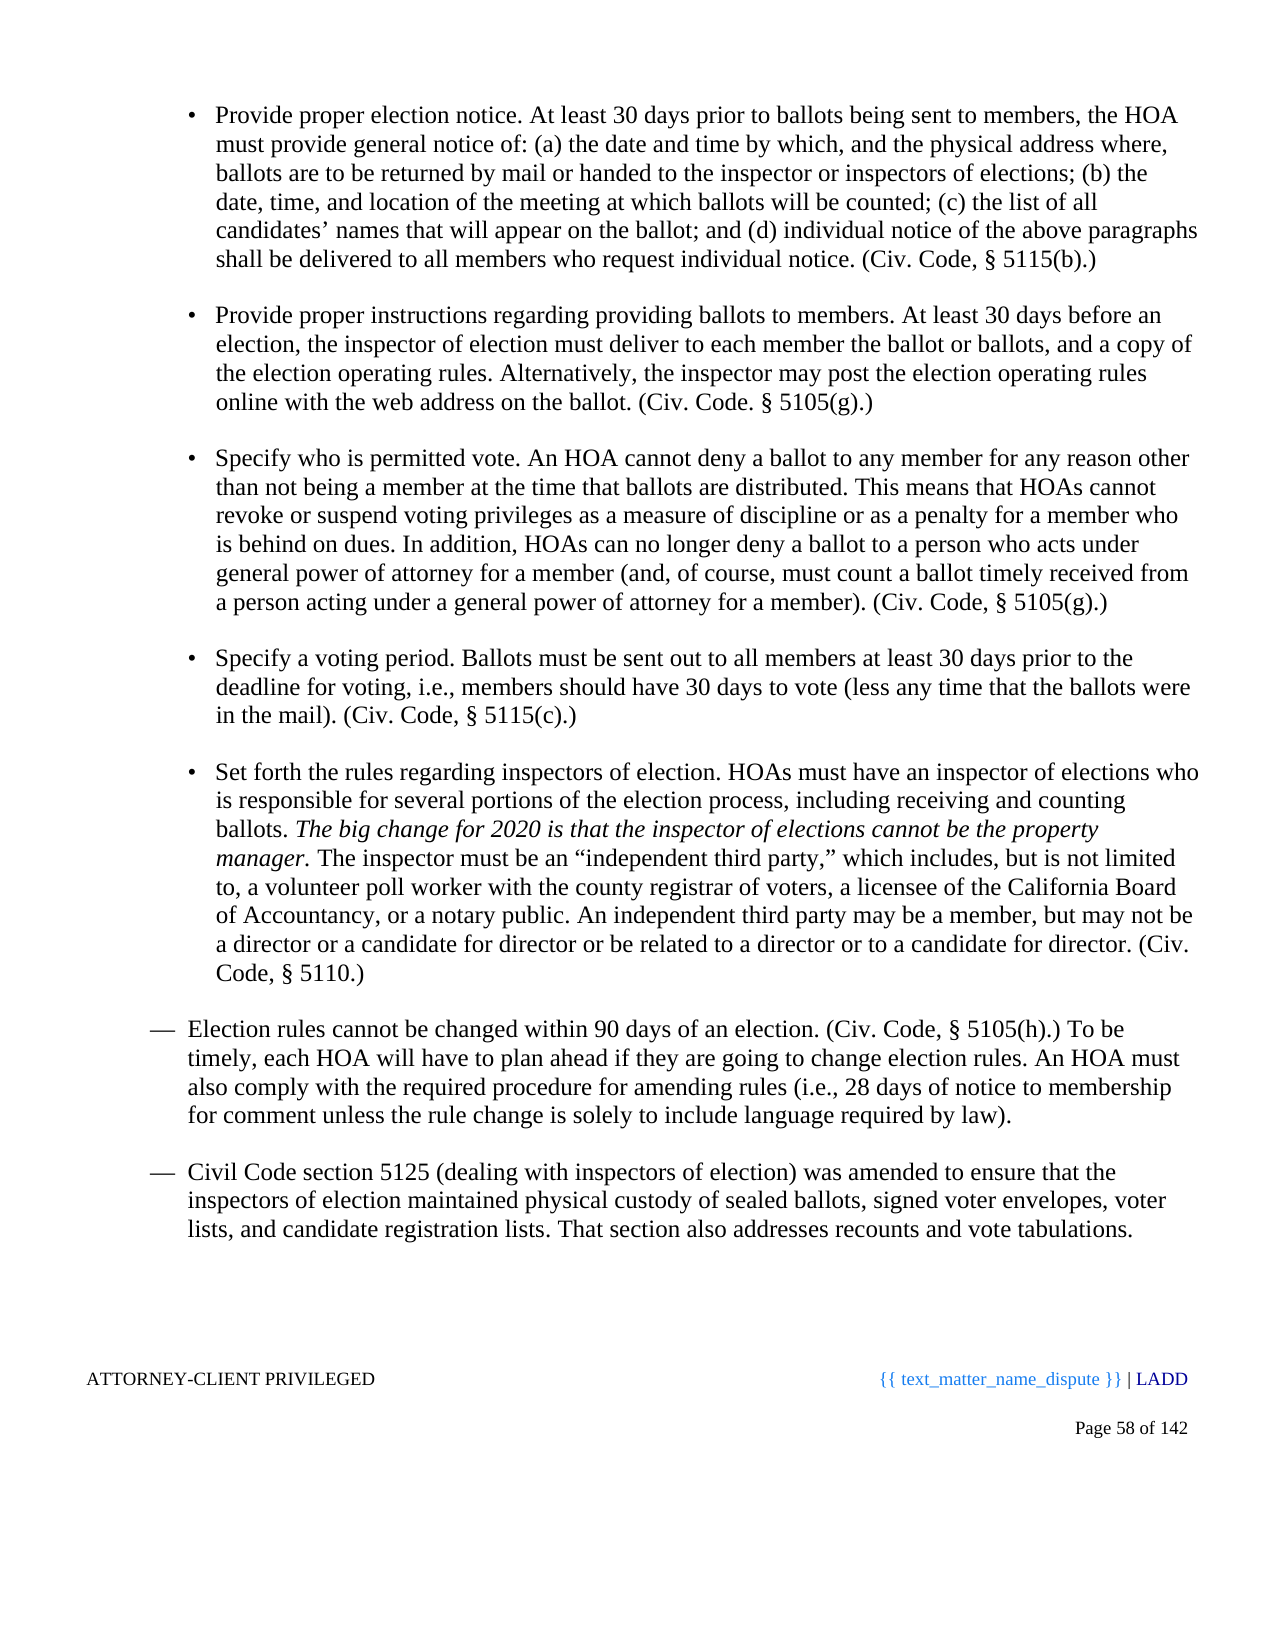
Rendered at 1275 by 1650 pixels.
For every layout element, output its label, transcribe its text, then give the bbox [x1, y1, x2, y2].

text • Specify a voting period. Ballots must be sent out to all members at least 30 days prior to the deadline for voting, i.e., members should have 30 days to vote (less any time that the ballots were in the mail). (Civ. Code, § 5115(c).) [187, 643, 1200, 729]
text • Specify who is permitted vote. An HOA cannot deny a ballot to any member for any reason other than not being a member at the time that ballots are distributed. This means that HOAs cannot revoke or suspend voting privileges as a measure of discipline or as a penalty for a member who is behind on dues. In addition, HOAs can no longer deny a ballot to a person who acts under general power of attorney for a member (and, of course, must count a ballot timely received from a person acting under a general power of attorney for a member). (Civ. Code, § 5105(g).) [187, 443, 1200, 616]
text • Set forth the rules regarding inspectors of election. HOAs must have an inspector of elections who is responsible for several portions of the election process, including receiving and counting ballots. The big change for 2020 is that the inspector of elections cannot be the property manager. The inspector must be an “independent third party,” which includes, but is not limited to, a volunteer poll worker with the county registrar of voters, a licensee of the California Board of Accountancy, or a notary public. An independent third party may be a member, but may not be a director or a candidate for director or be related to a director or to a candidate for director. (Civ. Code, § 5110.) [187, 757, 1200, 987]
text • Provide proper instructions regarding providing ballots to members. At least 30 days before an election, the inspector of election must deliver to each member the ballot or ballots, and a copy of the election operating rules. Alternatively, the inspector may post the election operating rules online with the web address on the ballot. (Civ. Code. § 5105(g).) [187, 301, 1200, 416]
text — Civil Code section 5125 (dealing with inspectors of election) was amended to ensure that the inspectors of election maintained physical custody of sealed ballots, signed voter envelopes, voter lists, and candidate registration lists. That section also addresses recounts and vote tabulations. [150, 1157, 1200, 1243]
text • Provide proper election notice. At least 30 days prior to ballots being sent to members, the HOA must provide general notice of: (a) the date and time by which, and the physical address where, ballots are to be returned by mail or handed to the inspector or inspectors of elections; (b) the date, time, and location of the meeting at which ballots will be counted; (c) the list of all candidates’ names that will appear on the ballot; and (d) individual notice of the above paragraphs shall be delivered to all members who request individual notice. (Civ. Code, § 5115(b).) [187, 101, 1200, 273]
text — Election rules cannot be changed within 90 days of an election. (Civ. Code, § 5105(h).) To be timely, each HOA will have to plan ahead if they are going to change election rules. An HOA must also comply with the required procedure for amending rules (i.e., 28 days of notice to membership for comment unless the rule change is solely to include language required by law). [150, 1014, 1200, 1129]
